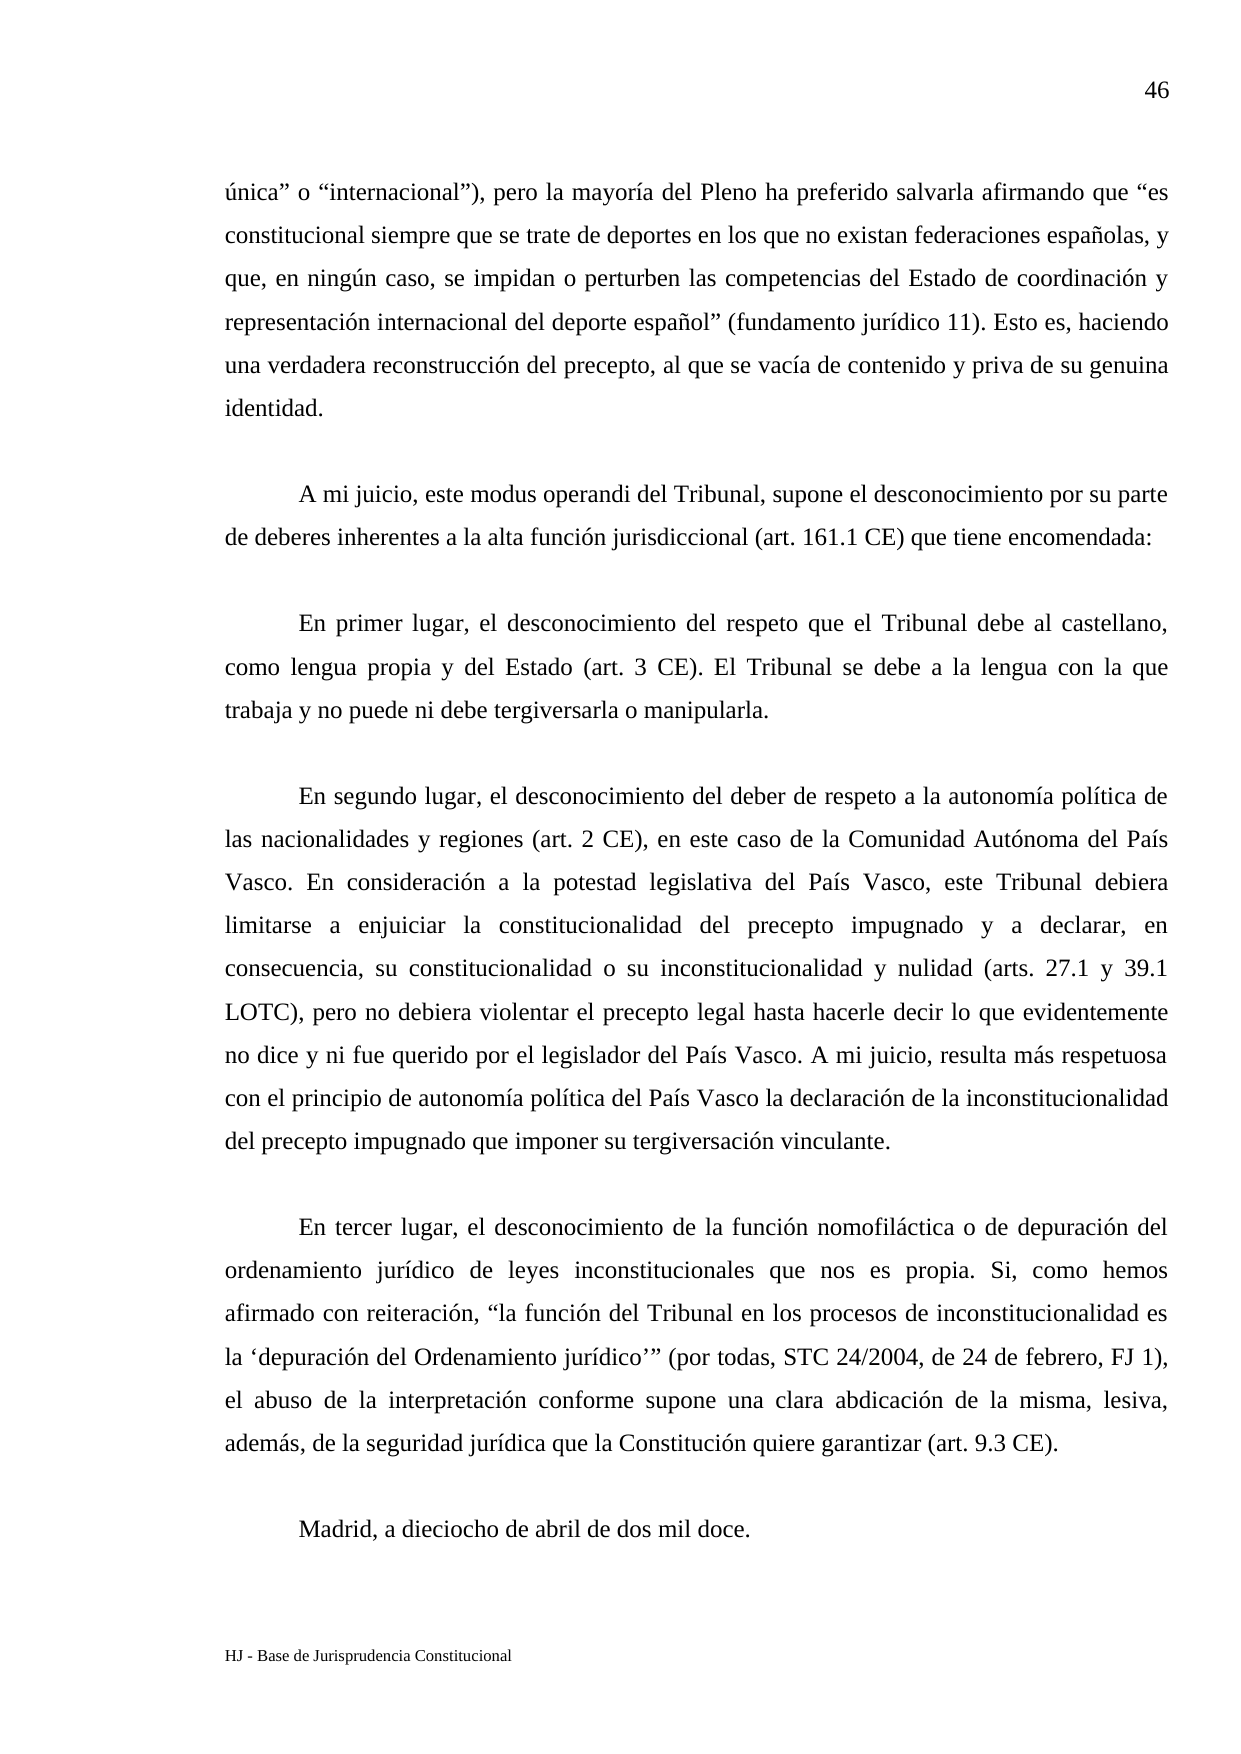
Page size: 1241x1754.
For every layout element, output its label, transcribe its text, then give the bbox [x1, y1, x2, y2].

text En primer lugar, el desconocimiento del respeto que el Tribunal debe al castellano, como lengua propia y del Estado (art. 3 CE). El Tribunal se debe a la lengua con la que trabaja y no puede ni debe tergiversarla o manipularla. [224, 608, 1169, 723]
text Madrid, a dieciocho de abril de dos mil doce. [224, 1514, 1169, 1543]
text A mi juicio, este modus operandi del Tribunal, supone el desconocimiento por su parte de deberes inherentes a la alta función jurisdiccional (art. 161.1 CE) que tiene encomendada: [224, 479, 1169, 551]
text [224, 177, 1169, 422]
text En segundo lugar, el desconocimiento del deber de respeto a la autonomía política de las nacionalidades y regiones (art. 2 CE), en este caso de la Comunidad Autónoma del País Vasco. En consideración a la potestad legislativa del País Vasco, este Tribunal debiera limitarse a enjuiciar la constitucionalidad del precepto impugnado y a declarar, en consecuencia, su constitucionalidad o su inconstitucionalidad y nulidad (arts. 27.1 y 39.1 LOTC), pero no debiera violentar el precepto legal hasta hacerle decir lo que evidentemente no dice y ni fue querido por el legislador del País Vasco. A mi juicio, resulta más respetuosa con el principio de autonomía política del País Vasco la declaración de la inconstitucionalidad del precepto impugnado que imponer su tergiversación vinculante. [224, 781, 1169, 1155]
text En tercer lugar, el desconocimiento de la función nomofiláctica o de depuración del ordenamiento jurídico de leyes inconstitucionales que nos es propia. Si, como hemos afirmado con reiteración, “la función del Tribunal en los procesos de inconstitucionalidad es la ‘depuración del Ordenamiento jurídico’” (por todas, STC 24/2004, de 24 de febrero, FJ 1), el abuso de la interpretación conforme supone una clara abdicación de la misma, lesiva, además, de la seguridad jurídica que la Constitución quiere garantizar (art. 9.3 CE). [224, 1212, 1169, 1457]
